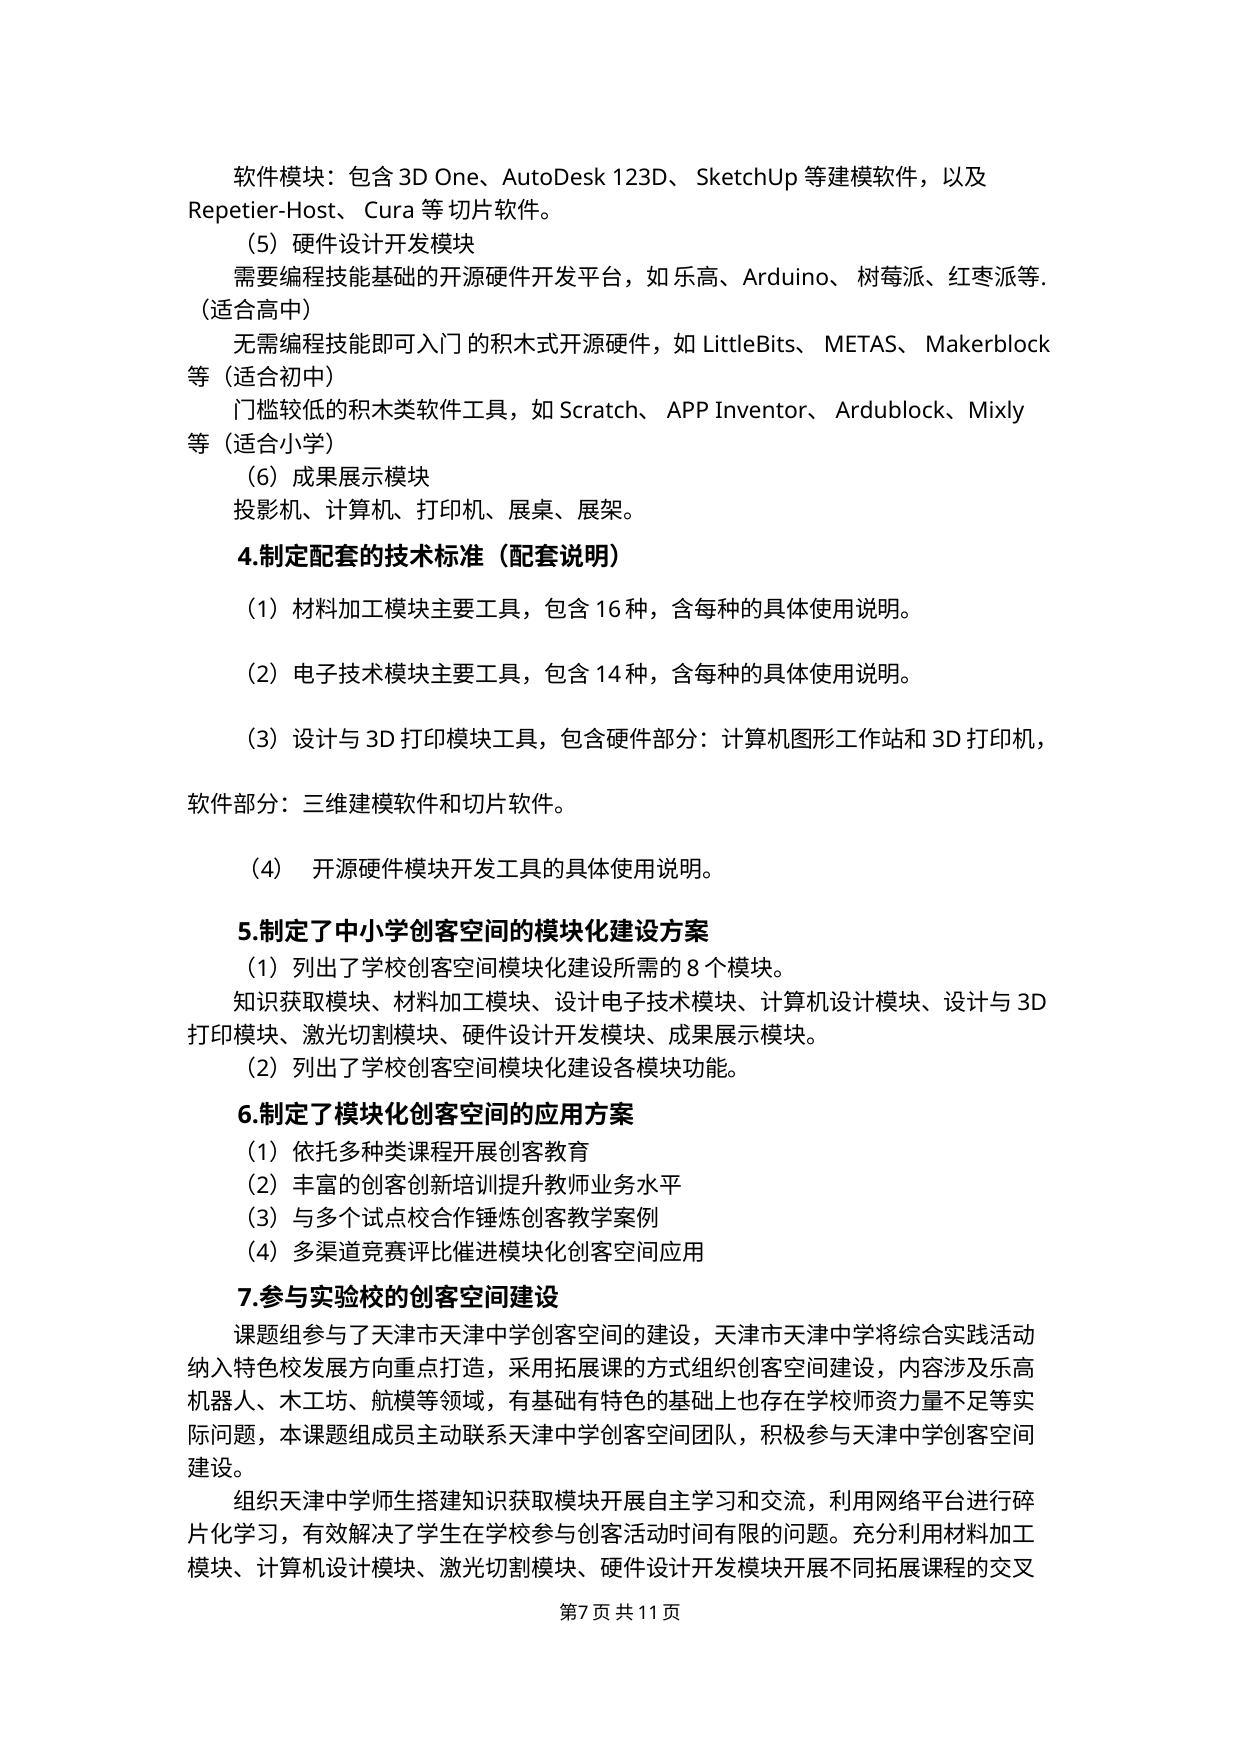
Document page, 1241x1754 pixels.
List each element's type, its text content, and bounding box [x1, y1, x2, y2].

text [187, 1483, 1053, 1583]
text 4.制定配套的技术标准（配套说明） [187, 525, 1053, 575]
text 7.参与实验校的创客空间建设 [187, 1267, 1053, 1317]
text （5）硬件设计开发模块 [187, 226, 1053, 259]
list 开源硬件模块开发工具的具体使用说明。 [238, 835, 1053, 900]
text （2）丰富的创客创新培训提升教师业务水平 [187, 1167, 1053, 1200]
text 投影机、计算机、打印机、展桌、展架。 [187, 492, 1053, 525]
text 需要编程技能基础的开源硬件开发平台，如 乐高、Arduino、 树莓派、红枣派等.（适合高中） [187, 259, 1053, 326]
text 课题组参与了天津市天津中学创客空间的建设，天津市天津中学将综合实践活动纳入特色校发展方向重点打造，采用拓展课的方式组织创客空间建设，内容涉及乐高机器人、木工坊、航模等领域，有基础有特色的基础上也存在学校师资力量不足等实际问题，本课题组成员主动联系天津中学创客空间团队，积极参与天津中学创客空间建设。 [187, 1317, 1053, 1483]
text （3）设计与3D打印模块工具，包含硬件部分：计算机图形工作站和3D打印机，软件部分：三维建模软件和切片软件。 [187, 705, 1053, 835]
text （2）列出了学校创客空间模块化建设各模块功能。 [187, 1050, 1053, 1083]
text （6）成果展示模块 [187, 459, 1053, 492]
text （4）多渠道竞赛评比催进模块化创客空间应用 [187, 1233, 1053, 1267]
text 无需编程技能即可入门 的积木式开源硬件，如 LittleBits、 METAS、 Makerblock 等（适合初中） [187, 326, 1053, 392]
text （2）电子技术模块主要工具，包含14种，含每种的具体使用说明。 [187, 640, 1053, 705]
text 5.制定了中小学创客空间的模块化建设方案 [187, 900, 1053, 950]
text 门槛较低的积木类软件工具，如 Scratch、 APP Inventor、 Ardublock、Mixly 等（适合小学） [187, 392, 1053, 459]
text （3）与多个试点校合作锤炼创客教学案例 [187, 1200, 1053, 1233]
text （1）列出了学校创客空间模块化建设所需的8个模块。 [187, 950, 1053, 983]
text 知识获取模块、材料加工模块、设计电子技术模块、计算机设计模块、设计与3D打印模块、激光切割模块、硬件设计开发模块、成果展示模块。 [187, 983, 1053, 1050]
text 6.制定了模块化创客空间的应用方案 [187, 1083, 1053, 1133]
text （1）材料加工模块主要工具，包含16种，含每种的具体使用说明。 [187, 575, 1053, 640]
text 软件模块：包含3D One、AutoDesk 123D、 SketchUp 等建模软件，以及Repetier-Host、 Cura 等 切片软件。 [187, 159, 1053, 226]
text （1）依托多种类课程开展创客教育 [187, 1133, 1053, 1167]
